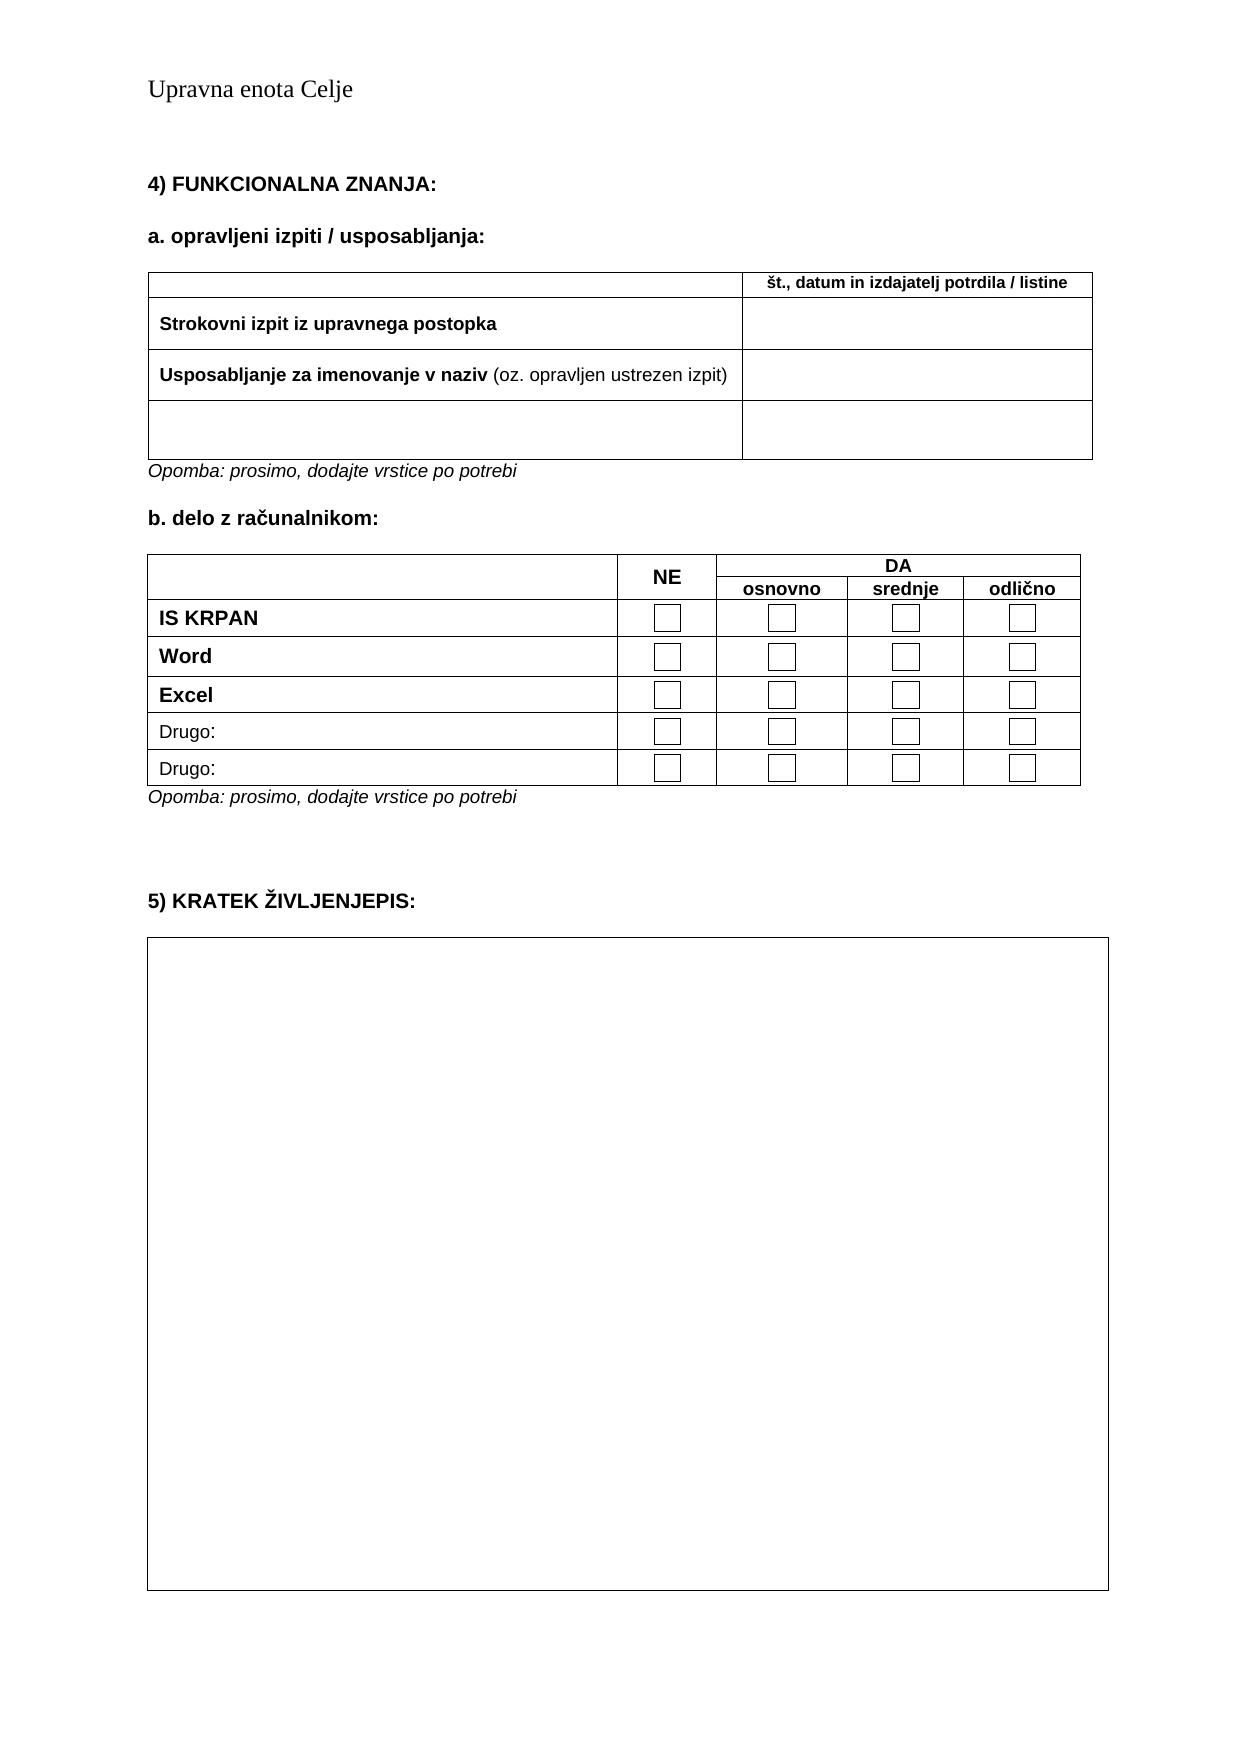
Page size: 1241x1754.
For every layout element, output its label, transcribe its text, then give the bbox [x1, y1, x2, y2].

table_cell [717, 750, 847, 785]
text 4) FUNKCIONALNA ZNANJA: [148, 172, 1093, 196]
table_cell [964, 637, 1080, 676]
table_header [148, 555, 617, 599]
table_cell [618, 637, 716, 676]
table_cell [618, 600, 716, 636]
table_cell [848, 677, 963, 712]
table_cell [618, 750, 716, 785]
table_cell osnovno [717, 577, 847, 599]
table_cell Drugo: [148, 713, 617, 749]
table_cell [149, 401, 742, 459]
text Opomba: prosimo, dodajte vrstice po potrebi [148, 786, 1093, 808]
table_cell [717, 713, 847, 749]
table_cell [848, 637, 963, 676]
table_cell [717, 637, 847, 676]
table_cell [743, 350, 1092, 400]
table_cell [743, 401, 1092, 459]
table_header št., datum in izdajatelj potrdila / listine [743, 273, 1092, 297]
table_header NE [618, 555, 716, 599]
table_cell [618, 677, 716, 712]
table_cell [717, 600, 847, 636]
table_cell Excel [148, 677, 617, 712]
table_header DA [717, 555, 1080, 576]
table_cell [848, 713, 963, 749]
table_cell [717, 677, 847, 712]
table_cell [848, 750, 963, 785]
table_cell odlično [964, 577, 1080, 599]
table_cell [618, 713, 716, 749]
text Opomba: prosimo, dodajte vrstice po potrebi [148, 460, 1093, 482]
table_cell [964, 713, 1080, 749]
table_cell [743, 298, 1092, 348]
table_cell [964, 600, 1080, 636]
table_cell Usposabljanje za imenovanje v naziv (oz. opravljen ustrezen izpit) [149, 350, 742, 400]
table_header [148, 938, 1108, 1590]
text a. opravljeni izpiti / usposabljanja: [148, 224, 1093, 248]
table_cell IS KRPAN [148, 600, 617, 636]
table_cell [848, 600, 963, 636]
table_cell Drugo: [148, 750, 617, 785]
table_cell [964, 677, 1080, 712]
table_cell [964, 750, 1080, 785]
table_cell Strokovni izpit iz upravnega postopka [149, 298, 742, 348]
table_cell Word [148, 637, 617, 676]
text 5) KRATEK ŽIVLJENJEPIS: [148, 889, 1093, 913]
table_header [149, 273, 742, 297]
table_cell srednje [848, 577, 963, 599]
text b. delo z računalnikom: [148, 506, 1093, 530]
